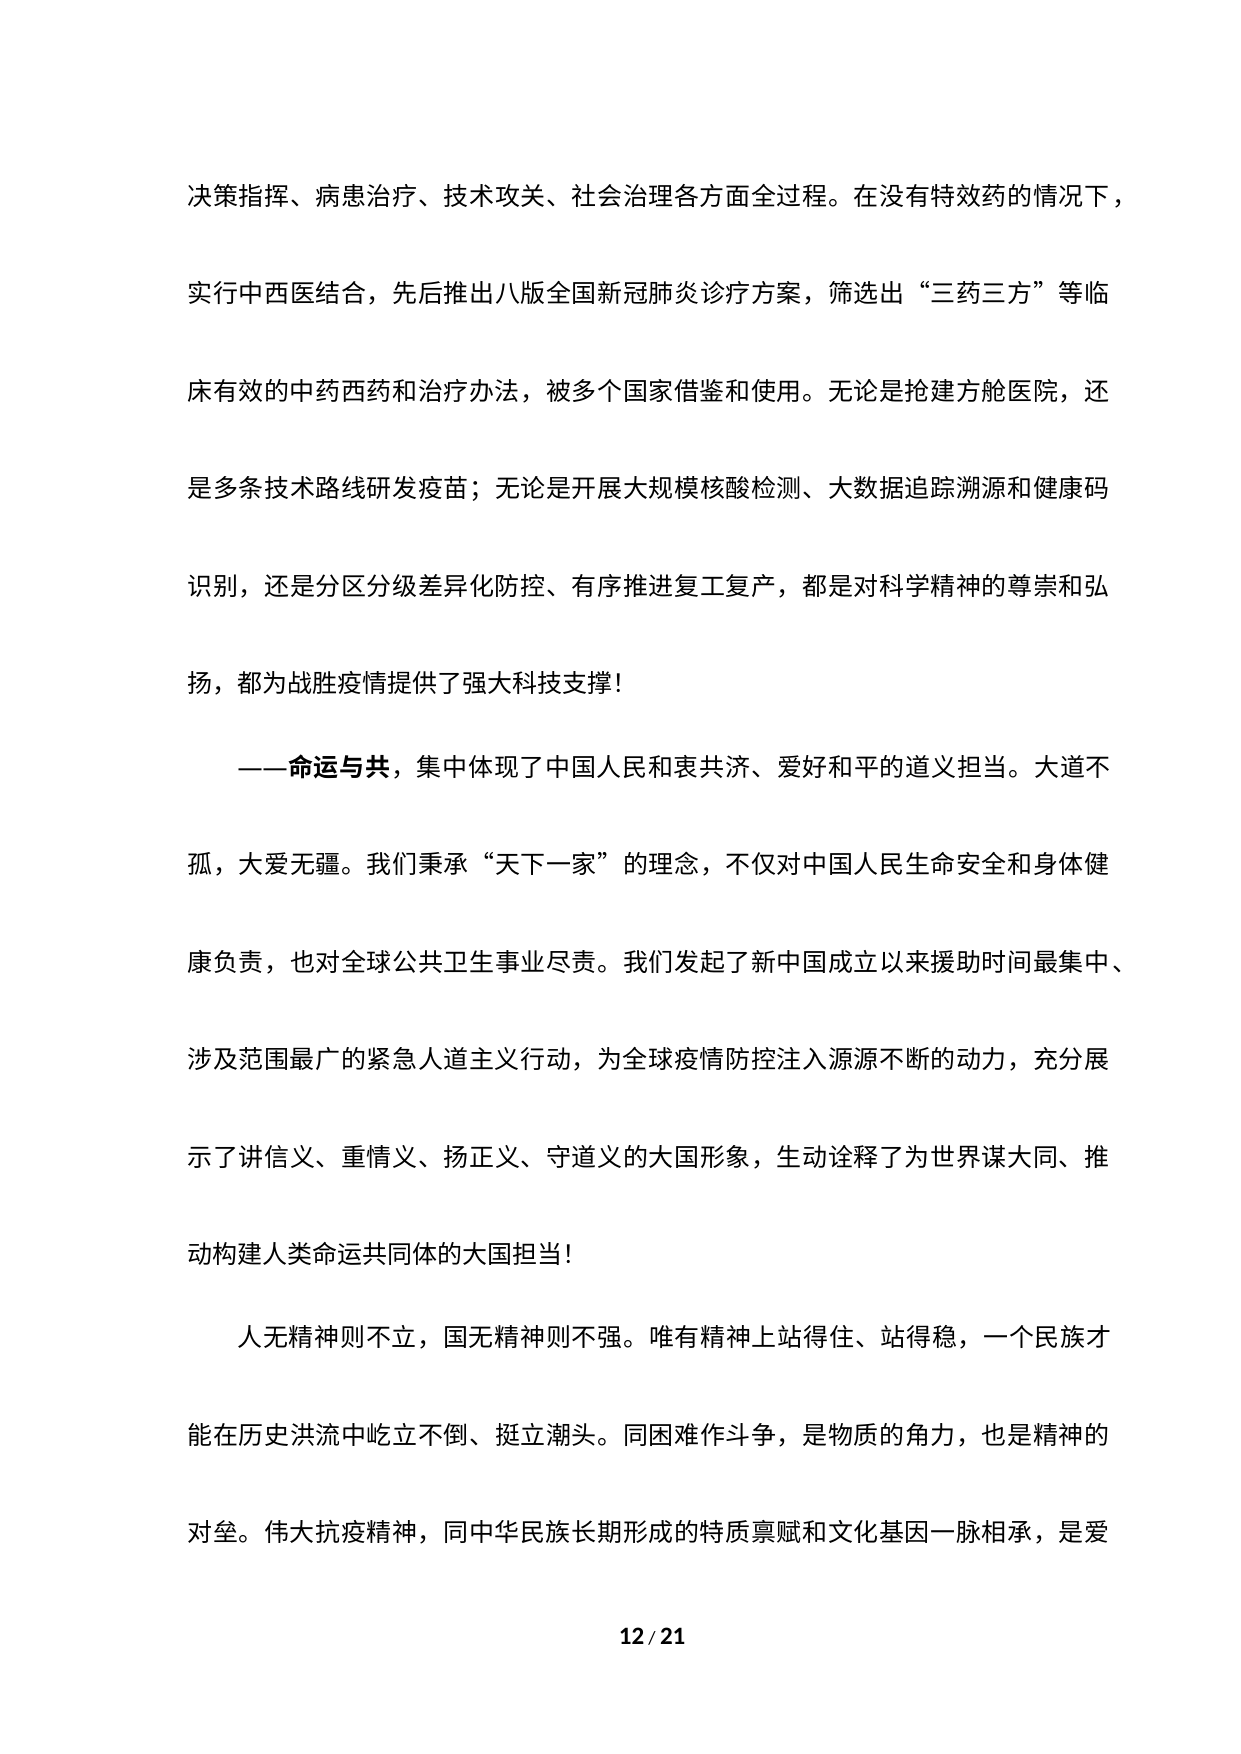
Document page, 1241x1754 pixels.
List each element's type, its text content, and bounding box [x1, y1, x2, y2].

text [187, 1303, 1112, 1563]
text ——命运与共，集中体现了中国人民和衷共济、爱好和平的道义担当。大道不孤，大爱无疆。我们秉承“天下一家”的理念，不仅对中国人民生命安全和身体健康负责，也对全球公共卫生事业尽责。我们发起了新中国成立以来援助时间最集中、涉及范围最广的紧急人道主义行动，为全球疫情防控注入源源不断的动力，充分展示了讲信义、重情义、扬正义、守道义的大国形象，生动诠释了为世界谋大同、推动构建人类命运共同体的大国担当！ [187, 733, 1112, 1285]
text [187, 162, 1112, 714]
